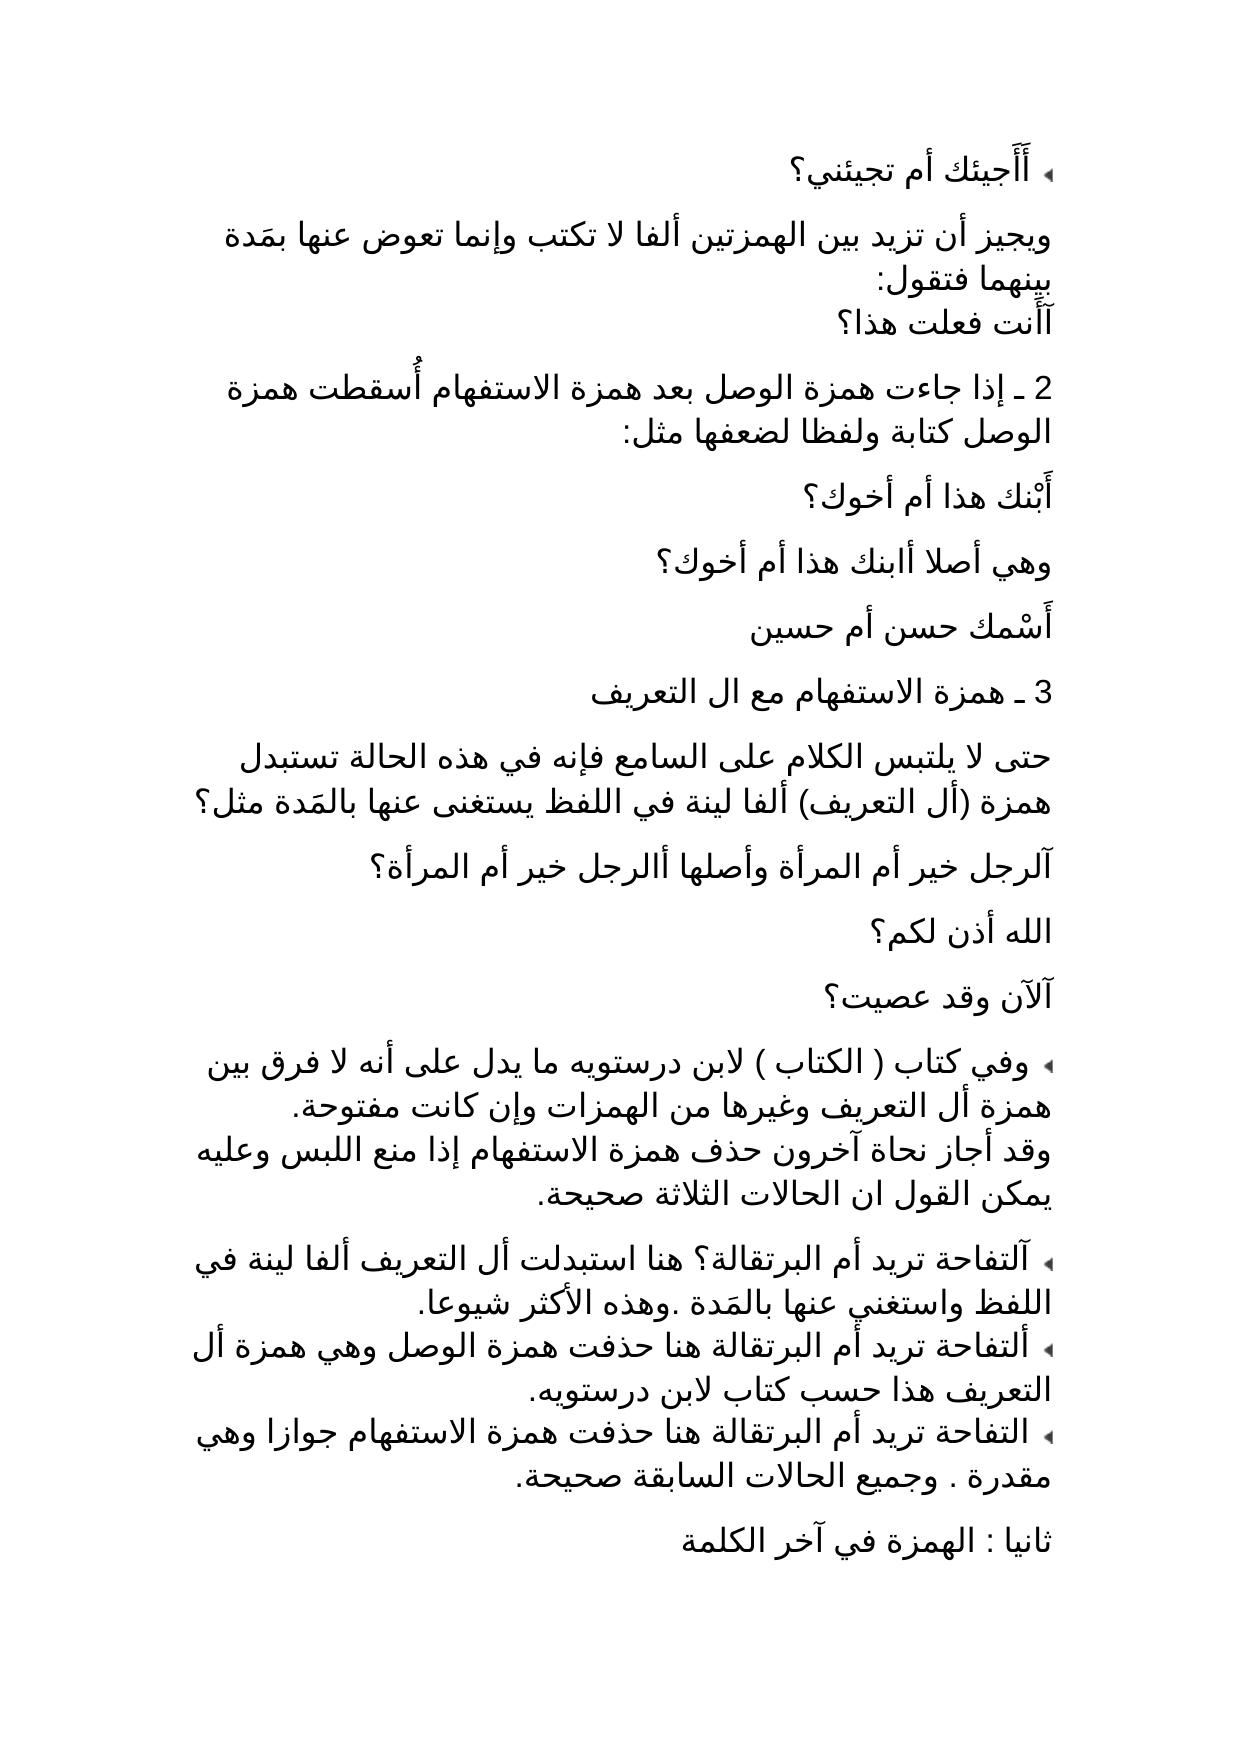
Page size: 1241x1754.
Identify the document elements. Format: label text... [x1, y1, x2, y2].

text آلرجل خير أم المرأة وأصلها أالرجل خير أم المرأة؟ [187, 847, 1053, 885]
text وفي كتاب ( الكتاب ) لابن درستويه ما يدل على أنه لا فرق بين همزة أل التعريف وغيرها من الهمزات وإن كانت مفتوحة. وقد أجاز نحاة آخرون حذف همزة الاستفهام إذا منع اللبس وعليه يمكن القول ان الحالات الثلاثة صحيحة. [187, 1042, 1053, 1213]
text ثانيا : الهمزة في آخر الكلمة [187, 1521, 1053, 1560]
picture [1039, 1425, 1053, 1444]
picture [1039, 1252, 1053, 1271]
text وهي أصلا أابنك هذا أم أخوك؟ [187, 542, 1053, 581]
text أَبْنك هذا أم أخوك؟ [187, 477, 1053, 516]
text آلتفاحة تريد أم البرتقالة؟ هنا استبدلت أل التعريف ألفا لينة في اللفظ واستغني عنها بالمَدة .وهذه الأكثر شيوعا. ألتفاحة تريد أم البرتقالة هنا حذفت همزة الوصل وهي همزة أل التعريف هذا حسب كتاب لابن درستويه. التفاحة تريد أم البرتقالة هنا حذفت همزة الاستفهام جوازا وهي مقدرة . وجميع الحالات السابقة صحيحة. [187, 1239, 1053, 1495]
text ويجيز أن تزيد بين الهمزتين ألفا لا تكتب وإنما تعوض عنها بمَدة بينهما فتقول: آأَنت فعلت هذا؟ [187, 215, 1053, 342]
text آلآن وقد عصيت؟ [187, 977, 1053, 1015]
text حتى لا يلتبس الكلام على السامع فإنه في هذه الحالة تستبدل همزة (أل التعريف) ألفا لينة في اللفظ يستغنى عنها بالمََدة مثل؟ [187, 737, 1053, 820]
picture [1039, 1338, 1053, 1357]
text 3 ـ همزة الاستفهام مع ال التعريف [187, 672, 1053, 711]
text أَسْمك حسن أم حسين [187, 607, 1053, 646]
text 2 ـ إذا جاءت همزة الوصل بعد همزة الاستفهام أُسقطت همزة الوصل كتابة ولفظا لضعفها مثل: [187, 368, 1053, 451]
text الله أذن لكم؟ [187, 912, 1053, 950]
picture [1039, 1055, 1053, 1073]
text أَأَجيئك أم تجيئني؟ [187, 150, 1053, 188]
picture [1039, 163, 1053, 182]
